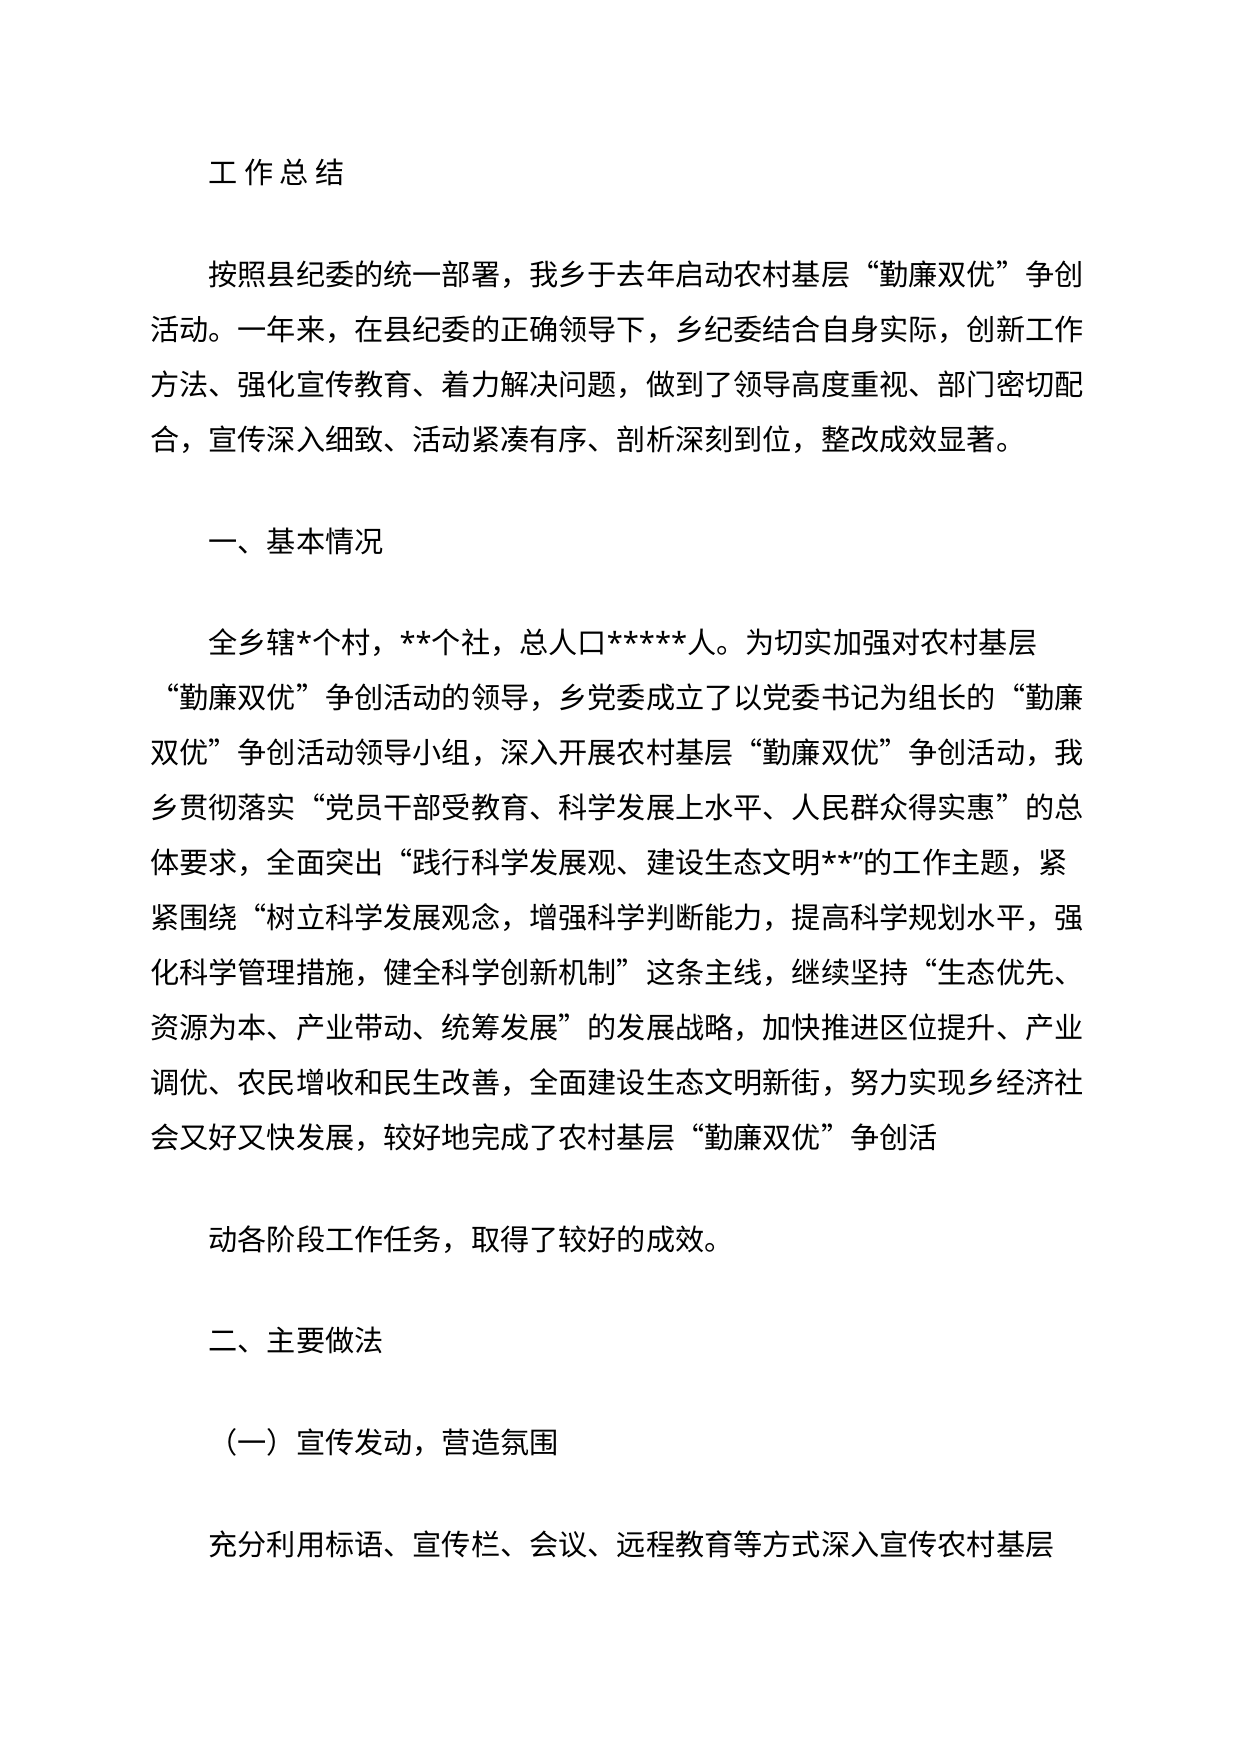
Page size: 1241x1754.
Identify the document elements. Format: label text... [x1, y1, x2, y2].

text 工 作 总 结 [150, 150, 1090, 192]
text （一）宣传发动，营造氛围 [150, 1419, 1090, 1462]
text 二、主要做法 [150, 1318, 1090, 1360]
text 按照县纪委的统一部署，我乡于去年启动农村基层“勤廉双优”争创活动。一年来，在县纪委的正确领导下，乡纪委结合自身实际，创新工作方法、强化宣传教育、着力解决问题，做到了领导高度重视、部门密切配合，宣传深入细致、活动紧凑有序、剖析深刻到位，整改成效显著。 [150, 252, 1090, 459]
text 动各阶段工作任务，取得了较好的成效。 [150, 1216, 1090, 1258]
text 全乡辖*个村，**个社，总人口*****人。为切实加强对农村基层“勤廉双优”争创活动的领导，乡党委成立了以党委书记为组长的“勤廉双优”争创活动领导小组，深入开展农村基层“勤廉双优”争创活动，我乡贯彻落实“党员干部受教育、科学发展上水平、人民群众得实惠”的总体要求，全面突出“践行科学发展观、建设生态文明**”的工作主题，紧紧围绕“树立科学发展观念，增强科学判断能力，提高科学规划水平，强化科学管理措施，健全科学创新机制”这条主线，继续坚持“生态优先、资源为本、产业带动、统筹发展”的发展战略，加快推进区位提升、产业调优、农民增收和民生改善，全面建设生态文明新街，努力实现乡经济社会又好又快发展，较好地完成了农村基层“勤廉双优”争创活 [150, 620, 1090, 1157]
text 一、基本情况 [150, 518, 1090, 561]
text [150, 1521, 1090, 1564]
